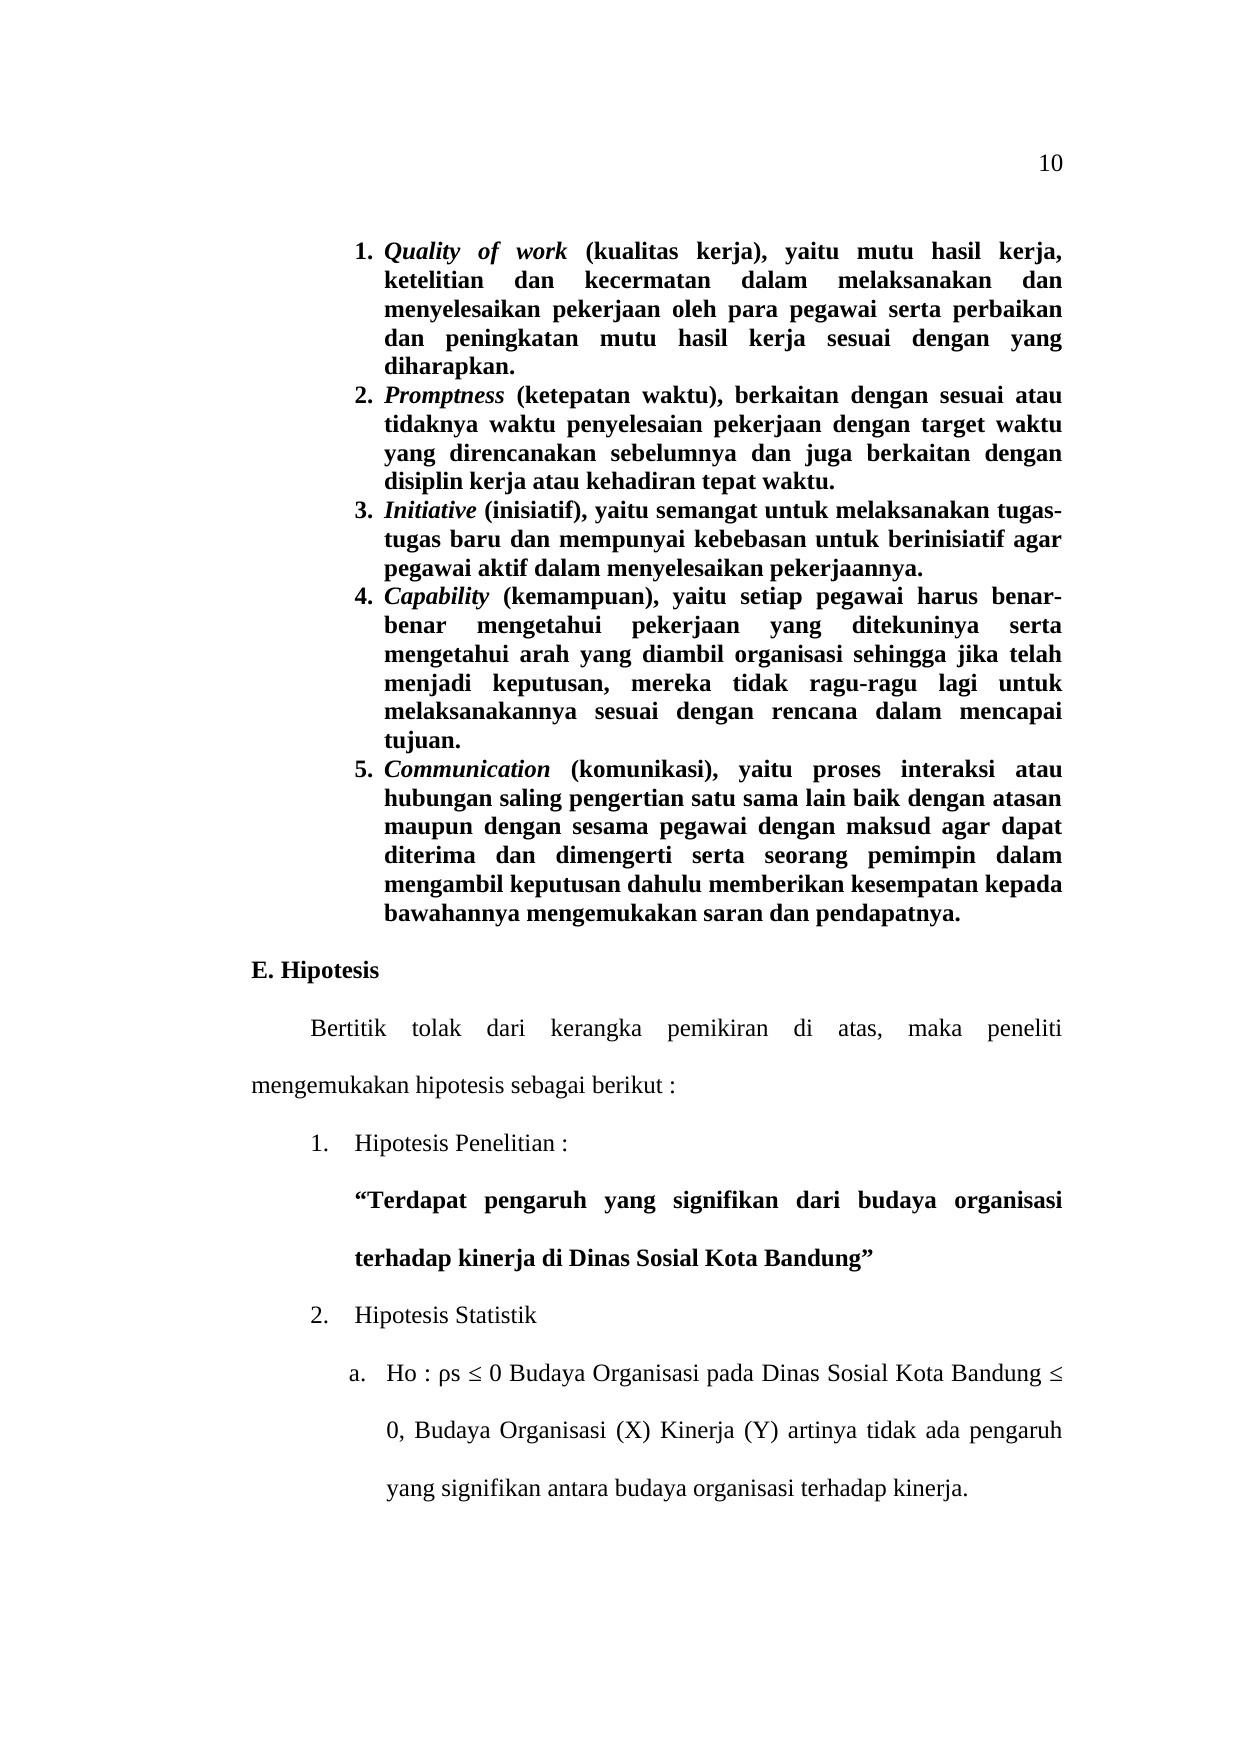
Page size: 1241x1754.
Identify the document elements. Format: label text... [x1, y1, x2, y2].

list Ho : ρs ≤ 0 Budaya Organisasi pada Dinas Sosial Kota Bandung ≤ 0, Budaya Organisasi (X) Kinerja (Y) artinya tidak ada pengaruh yang signifikan antara budaya organisasi terhadap kinerja. [349, 1358, 1063, 1501]
list Initiative (inisiatif), yaitu semangat untuk melaksanakan tugas-tugas baru dan mempunyai kebebasan untuk berinisiatif agar pegawai aktif dalam menyelesaikan pekerjaannya. [354, 495, 1063, 581]
list Promptness (ketepatan waktu), berkaitan dengan sesuai atau tidaknya waktu penyelesaian pekerjaan dengan target waktu yang direncanakan sebelumnya dan juga berkaitan dengan disiplin kerja atau kehadiran tepat waktu. [354, 380, 1063, 495]
list Hipotesis Penelitian : [310, 1128, 1063, 1156]
list Hipotesis [251, 955, 1063, 984]
list Communication (komunikasi), yaitu proses interaksi atau hubungan saling pengertian satu sama lain baik dengan atasan maupun dengan sesama pegawai dengan maksud agar dapat diterima dan dimengerti serta seorang pemimpin dalam mengambil keputusan dahulu memberikan kesempatan kepada bawahannya mengemukakan saran dan pendapatnya. [354, 754, 1063, 926]
list Hipotesis Statistik [310, 1300, 1063, 1329]
list Bertitik tolak dari kerangka pemikiran di atas, maka peneliti mengemukakan hipotesis sebagai berikut : [251, 1013, 1063, 1099]
list “Terdapat pengaruh yang signifikan dari budaya organisasi terhadap kinerja di Dinas Sosial Kota Bandung” [354, 1185, 1063, 1271]
list Capability (kemampuan), yaitu setiap pegawai harus benar-benar mengetahui pekerjaan yang ditekuninya serta mengetahui arah yang diambil organisasi sehingga jika telah menjadi keputusan, mereka tidak ragu-ragu lagi untuk melaksanakannya sesuai dengan rencana dalam mencapai tujuan. [354, 581, 1063, 754]
list Quality of work (kualitas kerja), yaitu mutu hasil kerja, ketelitian dan kecermatan dalam melaksanakan dan menyelesaikan pekerjaan oleh para pegawai serta perbaikan dan peningkatan mutu hasil kerja sesuai dengan yang diharapkan. [354, 236, 1063, 380]
